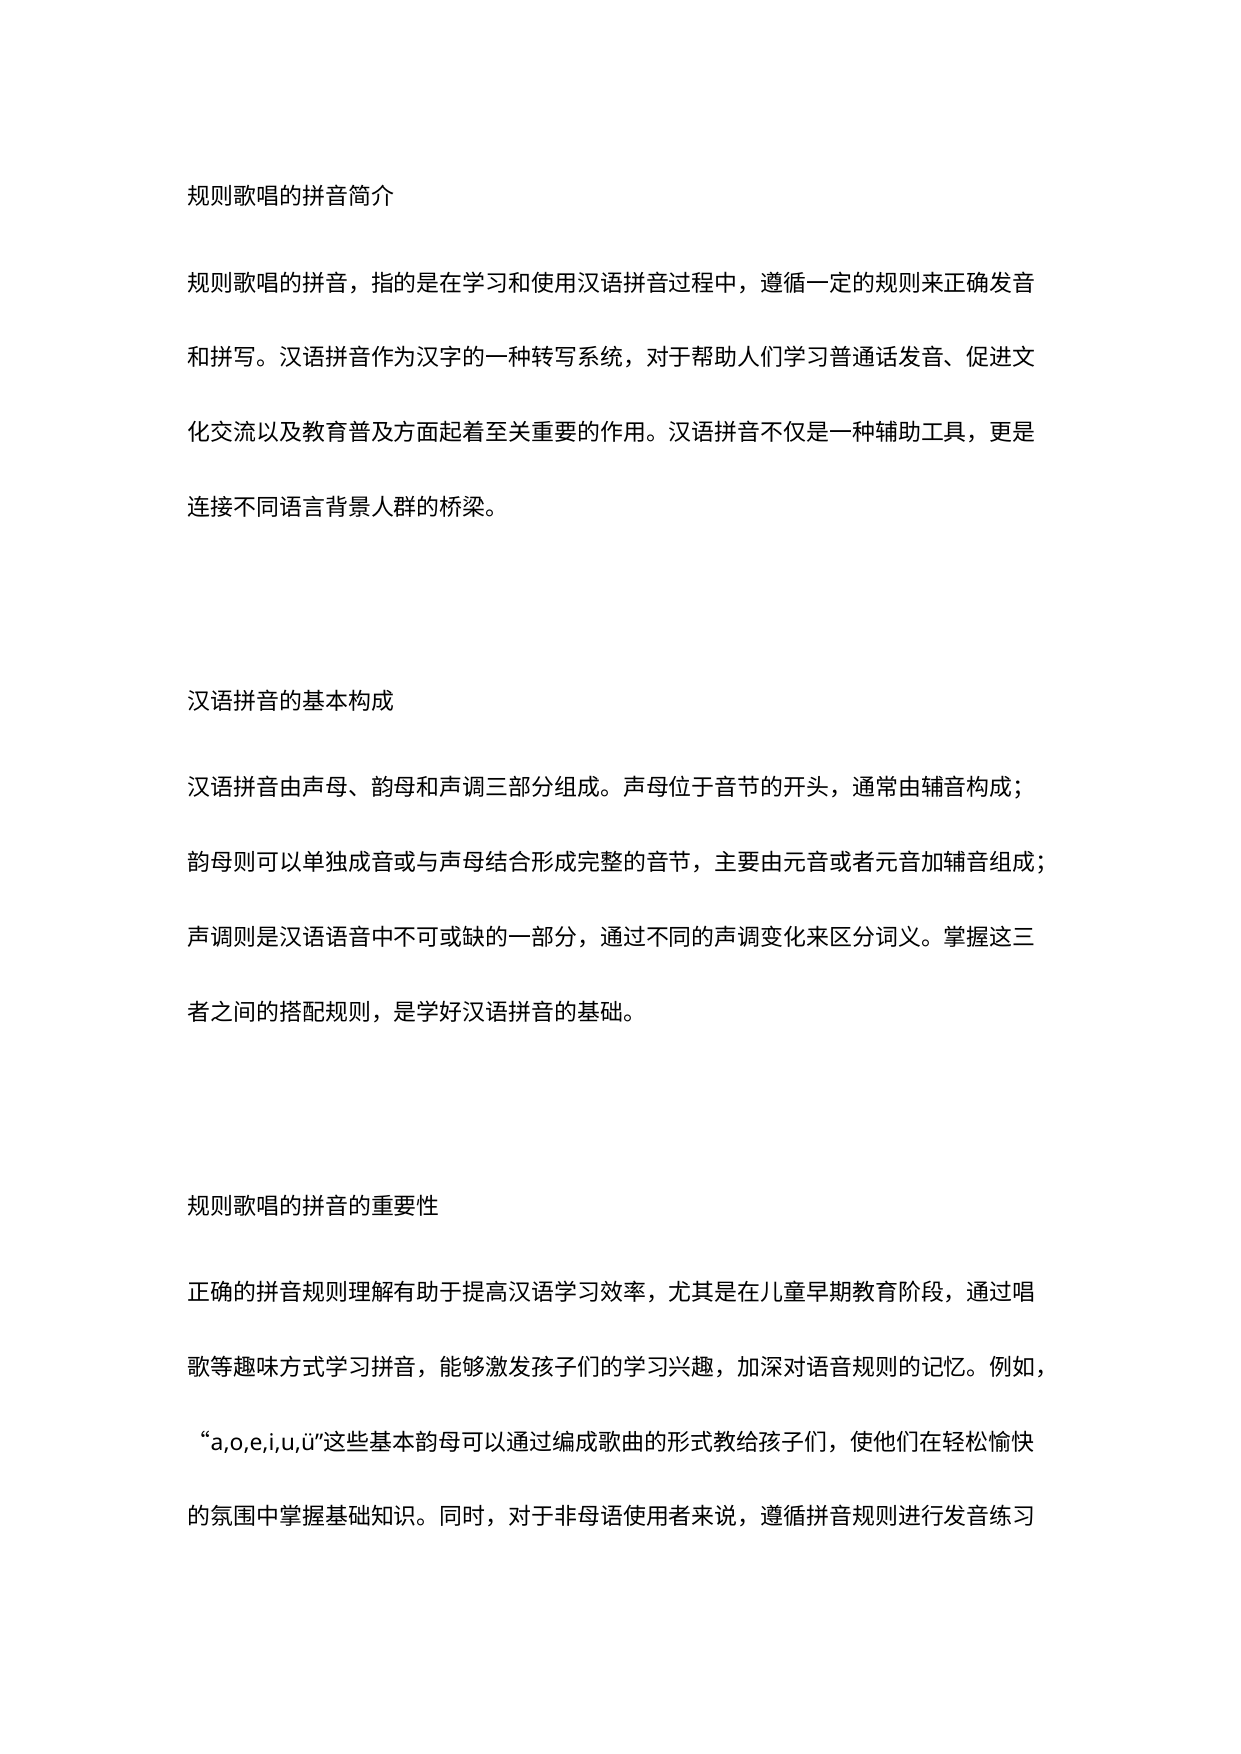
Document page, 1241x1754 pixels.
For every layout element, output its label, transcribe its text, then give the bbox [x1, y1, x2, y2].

text 规则歌唱的拼音的重要性 [187, 1172, 1053, 1237]
text 规则歌唱的拼音，指的是在学习和使用汉语拼音过程中，遵循一定的规则来正确发音和拼写。汉语拼音作为汉字的一种转写系统，对于帮助人们学习普通话发音、促进文化交流以及教育普及方面起着至关重要的作用。汉语拼音不仅是一种辅助工具，更是连接不同语言背景人群的桥梁。 [187, 248, 1053, 538]
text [187, 1258, 1053, 1547]
text 汉语拼音由声母、韵母和声调三部分组成。声母位于音节的开头，通常由辅音构成；韵母则可以单独成音或与声母结合形成完整的音节，主要由元音或者元音加辅音组成；声调则是汉语语音中不可或缺的一部分，通过不同的声调变化来区分词义。掌握这三者之间的搭配规则，是学好汉语拼音的基础。 [187, 753, 1053, 1042]
text 规则歌唱的拼音简介 [187, 162, 1053, 227]
text 汉语拼音的基本构成 [187, 667, 1053, 732]
